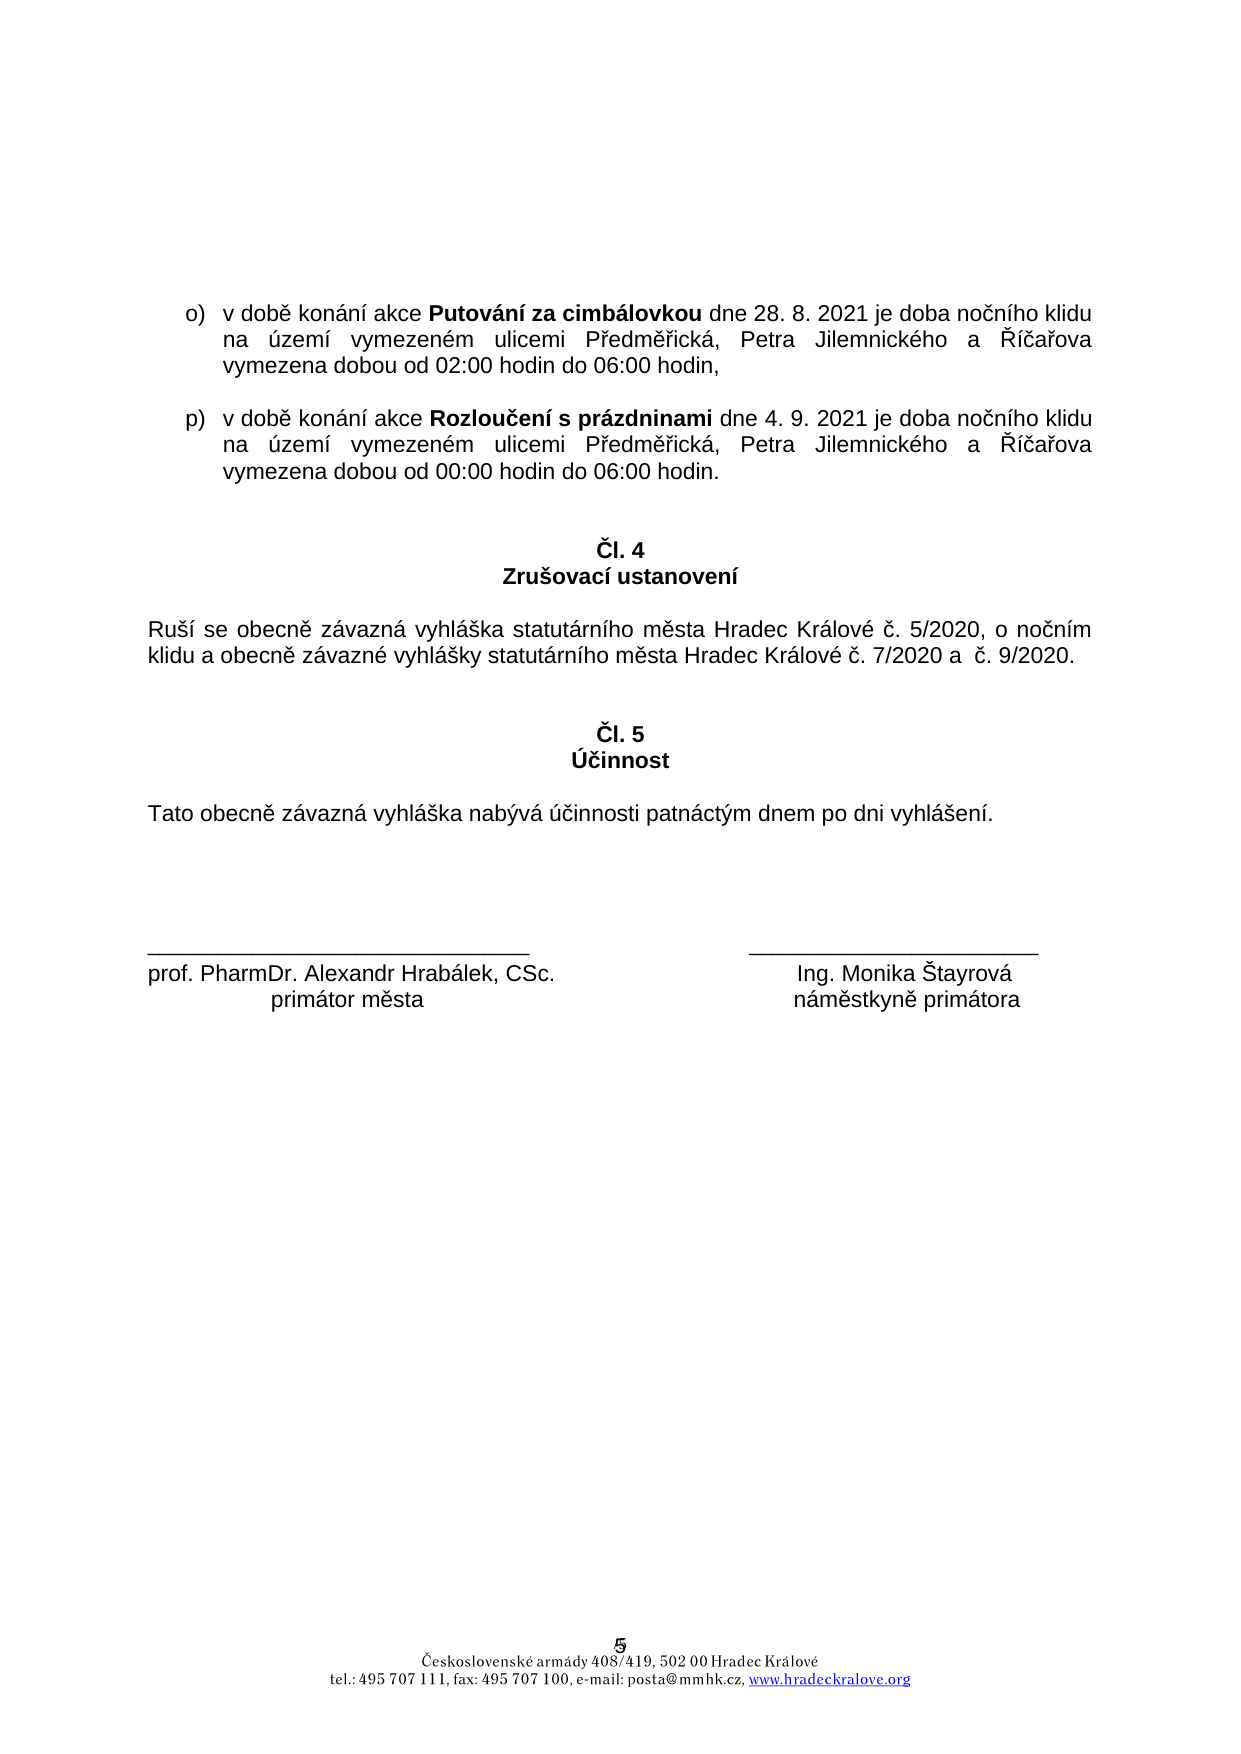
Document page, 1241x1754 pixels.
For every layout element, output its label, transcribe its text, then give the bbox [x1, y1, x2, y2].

text prof. PharmDr. Alexandr Hrabálek, CSc. Ing. Monika Štayrová [148, 959, 1092, 986]
text Čl. 4 [148, 537, 1092, 563]
text Čl. 5 [148, 721, 1092, 747]
list v době konání akce Rozloučení s prázdninami dne 4. 9. 2021 je doba nočního klidu na území vymezeném ulicemi Předměřická, Petra Jilemnického a Říčařova vymezena dobou od 00:00 hodin do 06:00 hodin. [185, 405, 1092, 484]
text _________________________________ _________________________ [148, 932, 1092, 956]
picture [330, 1652, 910, 1687]
text primátor města náměstkyně primátora [148, 986, 1092, 1012]
text Ruší se obecně závazná vyhláška statutárního města Hradec Králové č. 5/2020, o nočním klidu a obecně závazné vyhlášky statutárního města Hradec Králové č. 7/2020 a č. 9/2020. [148, 616, 1092, 668]
text Účinnost [148, 747, 1092, 774]
text Zrušovací ustanovení [148, 563, 1092, 589]
list v době konání akce Putování za cimbálovkou dne 28. 8. 2021 je doba nočního klidu na území vymezeném ulicemi Předměřická, Petra Jilemnického a Říčařova vymezena dobou od 02:00 hodin do 06:00 hodin, [185, 299, 1092, 378]
text Tato obecně závazná vyhláška nabývá účinnosti patnáctým dnem po dni vyhlášení. [148, 800, 1092, 827]
